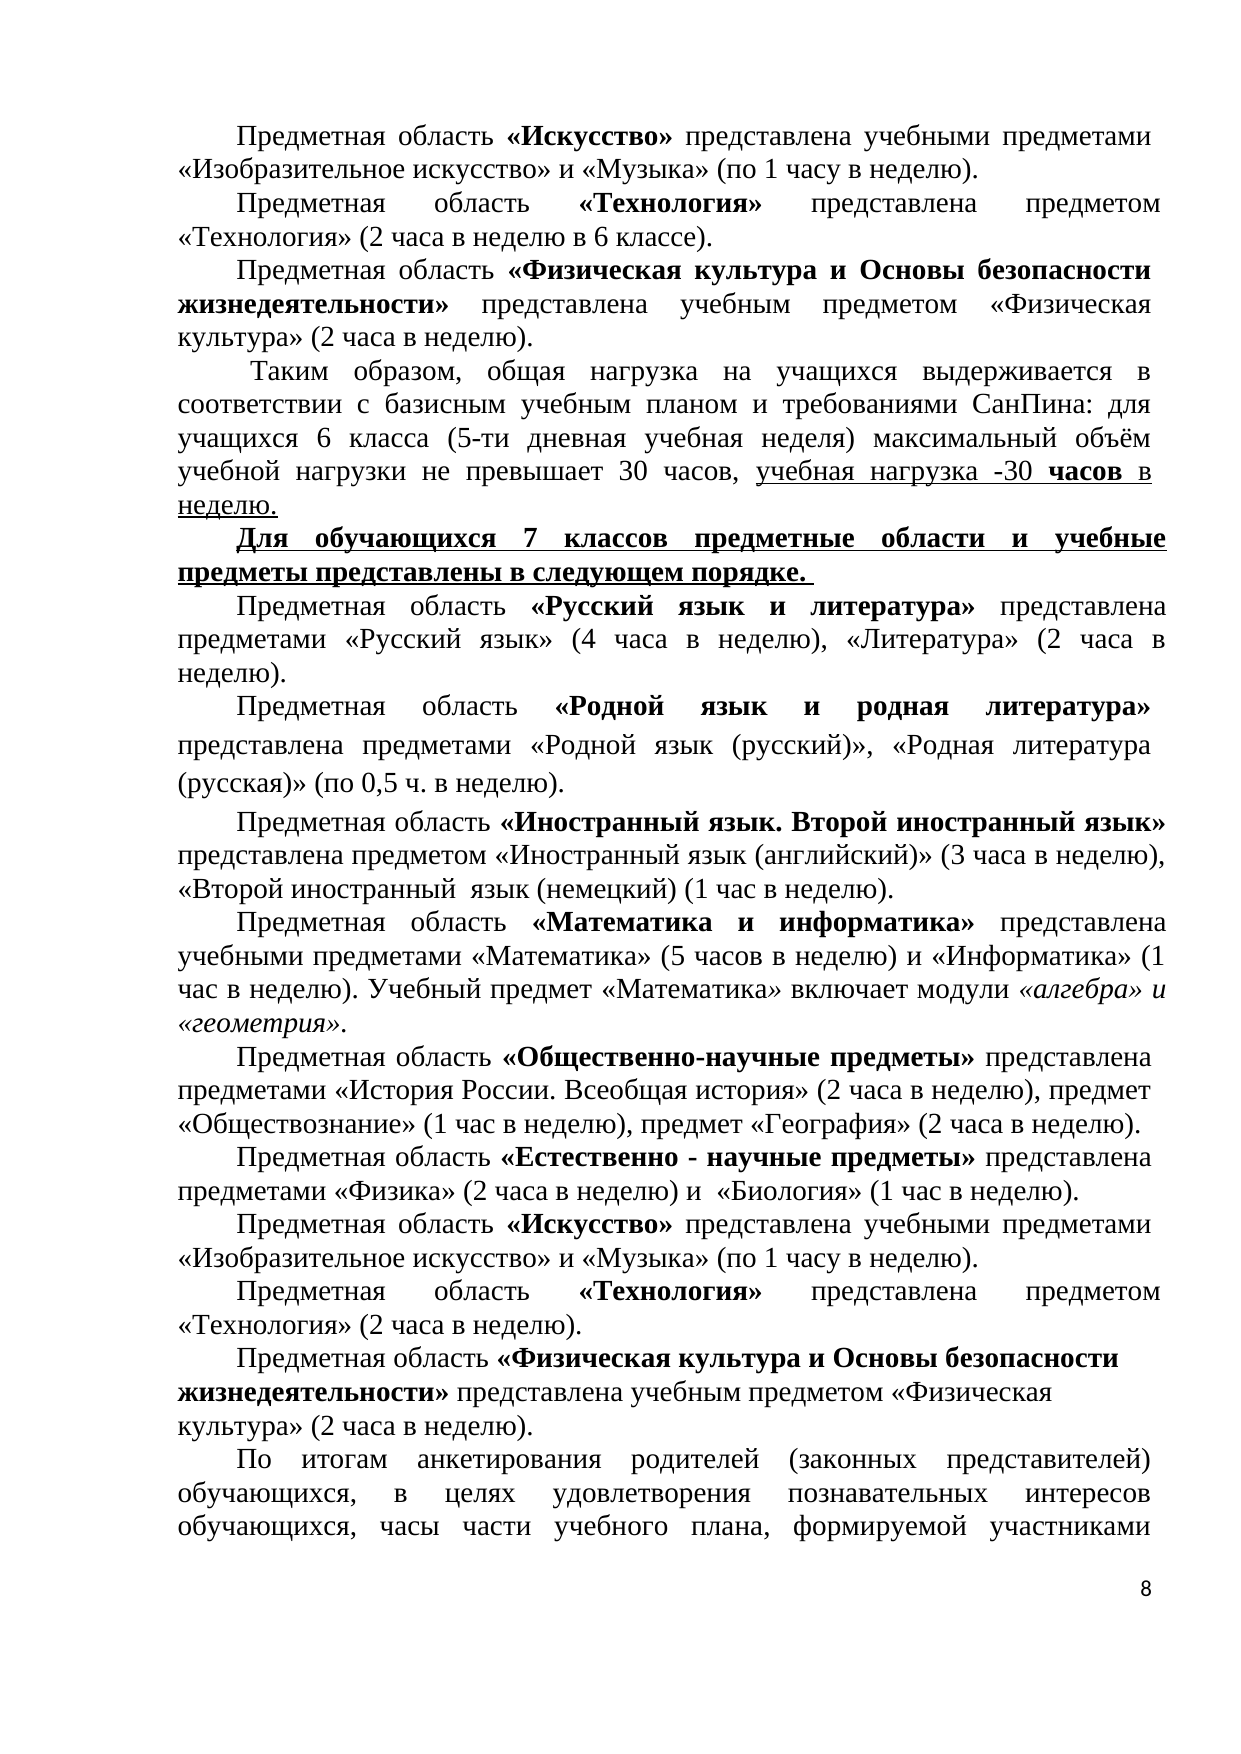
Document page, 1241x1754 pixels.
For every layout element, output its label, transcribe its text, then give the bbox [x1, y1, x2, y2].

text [177, 1441, 1152, 1542]
text Предметная область «Русский язык и литература» представлена предметами «Русский язык» (4 часа в неделю), «Литература» (2 часа в неделю). [177, 588, 1166, 688]
text Предметная область «Технология» представлена предметом «Технология» (2 часа в неделю в 6 классе). [177, 185, 1161, 252]
text Предметная область «Естественно - научные предметы» представлена предметами «Физика» (2 часа в неделю) и «Биология» (1 час в неделю). [177, 1139, 1152, 1206]
text Для обучающихся 7 классов предметные области и учебные предметы представлены в следующем порядке. [177, 521, 1166, 588]
text Таким образом, общая нагрузка на учащихся выдерживается в соответствии с базисным учебным планом и требованиями СанПина: для учащихся 6 класса (5-ти дневная учебная неделя) максимальный объём учебной нагрузки не превышает 30 часов, учебная нагрузка -30 часов в неделю. [177, 353, 1152, 521]
text Предметная область «Физическая культура и Основы безопасности жизнедеятельности» представлена учебным предметом «Физическая культура» (2 часа в неделю). [177, 252, 1152, 353]
text Предметная область «Иностранный язык. Второй иностранный язык» представлена предметом «Иностранный язык (английский)» (3 часа в неделю), «Второй иностранный язык (немецкий) (1 час в неделю). [177, 804, 1166, 904]
text Предметная область «Физическая культура и Основы безопасности жизнедеятельности» представлена учебным предметом «Физическая культура» (2 часа в неделю). [177, 1341, 1152, 1441]
text Предметная область «Искусство» представлена учебными предметами «Изобразительное искусство» и «Музыка» (по 1 часу в неделю). [177, 118, 1152, 185]
text Предметная область «Родной язык и родная литература» представлена предметами «Родной язык (русский)», «Родная литература (русская)» (по 0,5 ч. в неделю). [177, 688, 1152, 799]
text Предметная область «Общественно-научные предметы» представлена предметами «История России. Всеобщая история» (2 часа в неделю), предмет «Обществознание» (1 час в неделю), предмет «География» (2 часа в неделю). [177, 1039, 1152, 1139]
text Предметная область «Искусство» представлена учебными предметами «Изобразительное искусство» и «Музыка» (по 1 часу в неделю). [177, 1206, 1152, 1273]
text Предметная область «Технология» представлена предметом «Технология» (2 часа в неделю). [177, 1273, 1161, 1341]
text Предметная область «Математика и информатика» представлена учебными предметами «Математика» (5 часов в неделю) и «Информатика» (1 час в неделю). Учебный предмет «Математика» включает модули «алгебра» и «геометрия». [177, 904, 1166, 1039]
